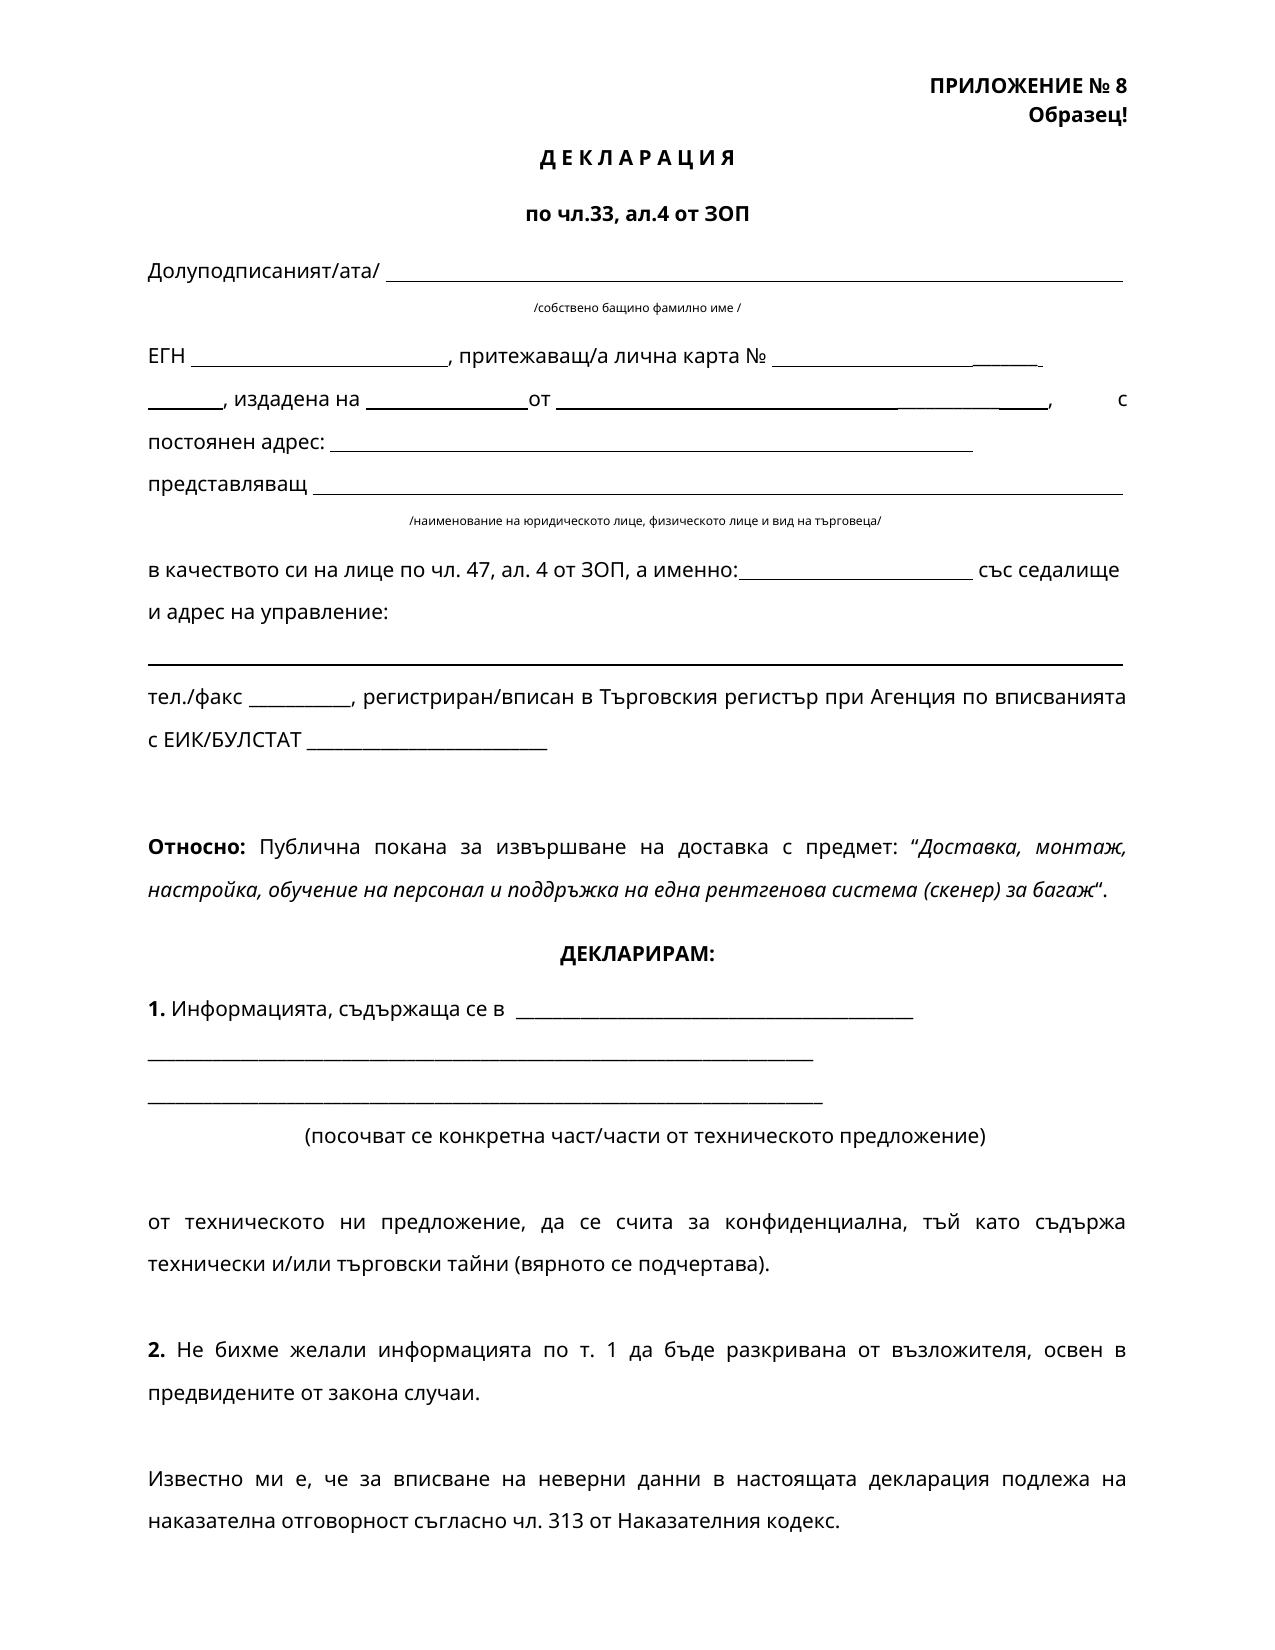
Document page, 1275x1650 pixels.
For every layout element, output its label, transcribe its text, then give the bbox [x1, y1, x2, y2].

text в качеството си на лице по чл. 47, ал. 4 от ЗОП, а именно: със седалище и адрес на управление: [148, 555, 1127, 626]
text Известно ми е, че за вписване на неверни данни в настоящата декларация подлежа на наказателна отговорност съгласно чл. 313 от Наказателния кодекс. [148, 1464, 1127, 1535]
text ЕГН , притежаващ/а лична карта № _______ , издадена на от ___________ , с постоянен адрес: [148, 342, 1127, 455]
text по чл.33, ал.4 от ЗОП [148, 199, 1127, 228]
text представляващ [148, 469, 1127, 498]
table_header 1. Информацията, съдържаща се в ___________________________________________ ________________________________________________________________________ _________________________________________________________________________ (посочват се конкретна част/части от техническото предложение) от техническото ни предложение, да се счита за конфиденциална, тъй като съдържа технически и/или търговски тайни (вярното се подчертава). [146, 992, 1129, 1334]
text /наименование на юридическото лице, физическото лице и вид на търговеца/ [148, 512, 1143, 541]
text ДЕКЛАРИРАМ: [148, 939, 1127, 967]
text ПРИЛОЖЕНИЕ № 8 [148, 72, 1127, 100]
table_cell 2. Не бихме желали информацията по т. 1 да бъде разкривана от възложителя, освен в предвидените от закона случаи. [146, 1334, 1129, 1421]
text Долуподписаният/ата/ [148, 256, 1127, 285]
text тел./факс ___________, регистриран/вписан в Търговския регистър при Агенция по вписванията с ЕИК/БУЛСТАТ __________________________ [148, 682, 1127, 753]
text Д Е К Л А Р А Ц И Я [148, 143, 1127, 171]
text /собствено бащино фамилно име / [148, 299, 1127, 327]
text Образец! [148, 100, 1127, 128]
table_header Относно: Публична покана за извършване на доставка с предмет: “Доставка, монтаж, настройка, обучение на персонал и поддръжка на една рентгенова система (скенер) за багаж“. [146, 831, 1129, 939]
